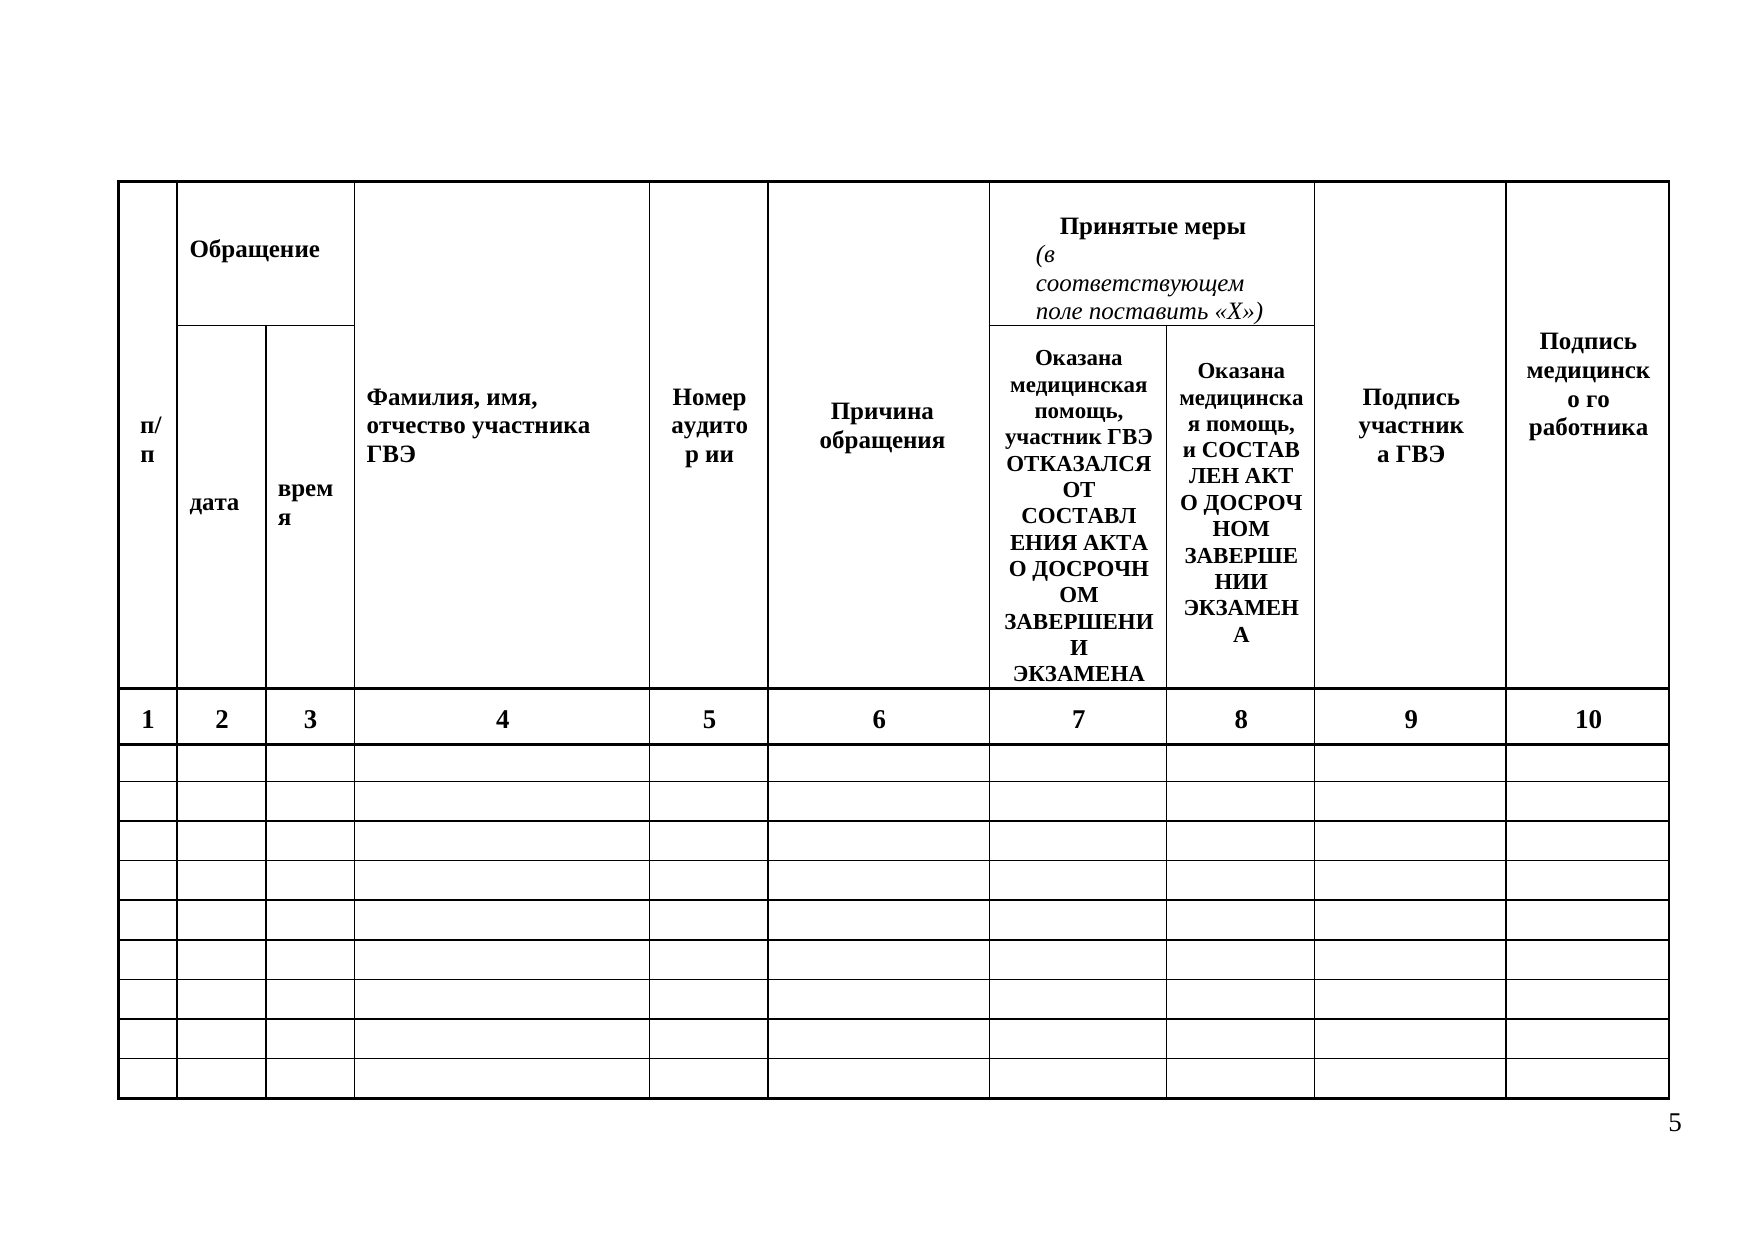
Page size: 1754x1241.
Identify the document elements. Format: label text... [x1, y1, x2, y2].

table_cell [769, 980, 989, 1018]
table_header Принятые меры (в соответствующем поле поставить «Х») [990, 183, 1314, 324]
table_cell [769, 782, 989, 820]
table_cell [1315, 746, 1505, 781]
table_cell [355, 980, 649, 1018]
table_cell [1507, 782, 1668, 820]
table_cell [650, 980, 767, 1018]
table_cell [120, 1020, 176, 1058]
table_cell [178, 980, 265, 1018]
table_cell [1315, 822, 1505, 860]
table_cell 9 [1315, 690, 1505, 743]
table_cell [355, 1059, 649, 1097]
table_cell [769, 941, 989, 978]
table_cell [990, 980, 1166, 1018]
table_cell [1507, 1059, 1668, 1097]
table_cell 2 [178, 690, 265, 743]
table_cell [1507, 822, 1668, 860]
table_cell [1315, 980, 1505, 1018]
table_cell [267, 941, 354, 978]
table_header Фамилия, имя, отчество участника ГВЭ [355, 183, 649, 687]
table_cell Оказана медицинская помощь, участник ГВЭ ОТКАЗАЛСЯ ОТ СОСТАВЛ ЕНИЯ АКТА О ДОСРОЧН ОМ ЗАВЕРШЕНИ И ЭКЗАМЕНА [990, 326, 1166, 687]
table_cell [267, 980, 354, 1018]
table_cell [990, 941, 1166, 978]
table_cell [990, 1020, 1166, 1058]
table_cell [650, 1020, 767, 1058]
table_cell [769, 1020, 989, 1058]
table_header Причина обращения [769, 183, 989, 687]
table_cell [355, 941, 649, 978]
table_cell [1507, 861, 1668, 899]
table_cell [355, 782, 649, 820]
table_cell [769, 1059, 989, 1097]
table_cell 7 [990, 690, 1166, 743]
table_header п/ п [120, 183, 176, 687]
table_cell 1 [120, 690, 176, 743]
table_cell [120, 746, 176, 781]
table_cell [1167, 746, 1314, 781]
table_cell [990, 1059, 1166, 1097]
table_cell [990, 901, 1166, 939]
table_cell [267, 901, 354, 939]
table_cell [1507, 746, 1668, 781]
table_cell врем я [267, 326, 354, 687]
table_cell [267, 1020, 354, 1058]
table_cell [120, 901, 176, 939]
table_cell [355, 901, 649, 939]
table_cell [1507, 980, 1668, 1018]
table_cell [769, 746, 989, 781]
table_cell 10 [1507, 690, 1668, 743]
table_cell [120, 980, 176, 1018]
table_cell [1315, 782, 1505, 820]
table_cell [1315, 1020, 1505, 1058]
table_cell [178, 746, 265, 781]
table_cell [120, 941, 176, 978]
table_cell [650, 1059, 767, 1097]
table_cell [178, 822, 265, 860]
table_header Обращение [178, 183, 354, 324]
table_cell [990, 861, 1166, 899]
table_cell 3 [267, 690, 354, 743]
table_cell [178, 1059, 265, 1097]
table_cell Оказана медицинска я помощь, и СОСТАВ ЛЕН АКТ О ДОСРОЧ НОМ ЗАВЕРШЕ НИИ ЭКЗАМЕН А [1167, 326, 1314, 687]
table_cell [267, 746, 354, 781]
table_cell [355, 822, 649, 860]
table_cell [120, 861, 176, 899]
table_cell [650, 822, 767, 860]
table_cell [650, 901, 767, 939]
table_cell [267, 822, 354, 860]
table_cell [178, 1020, 265, 1058]
table_cell 4 [355, 690, 649, 743]
table_cell [1315, 941, 1505, 978]
table_cell [1507, 901, 1668, 939]
table_cell [355, 1020, 649, 1058]
table_cell [650, 746, 767, 781]
table_cell [120, 782, 176, 820]
table_cell [769, 901, 989, 939]
table_cell [1167, 941, 1314, 978]
table_cell [1167, 901, 1314, 939]
table_cell [178, 901, 265, 939]
table_cell [120, 1059, 176, 1097]
table_cell 5 [650, 690, 767, 743]
table_cell [1167, 822, 1314, 860]
table_cell [1315, 861, 1505, 899]
table_cell дата [178, 326, 265, 687]
table_cell [267, 782, 354, 820]
table_cell [1507, 1020, 1668, 1058]
table_cell [120, 822, 176, 860]
table_header Номер аудитор ии [650, 183, 767, 687]
table_cell [1315, 1059, 1505, 1097]
table_cell [650, 782, 767, 820]
table_cell [1167, 1059, 1314, 1097]
table_cell [1167, 980, 1314, 1018]
table_cell [1315, 901, 1505, 939]
table_cell [990, 822, 1166, 860]
table_cell [355, 861, 649, 899]
table_cell [267, 861, 354, 899]
table_cell [178, 782, 265, 820]
table_cell [990, 746, 1166, 781]
table_cell [990, 782, 1166, 820]
table_cell [1167, 861, 1314, 899]
table_cell [1167, 1020, 1314, 1058]
table_cell [178, 941, 265, 978]
table_cell [267, 1059, 354, 1097]
table_cell [769, 861, 989, 899]
table_header Подпись медицинско го работника [1507, 183, 1668, 687]
table_cell 6 [769, 690, 989, 743]
table_cell [355, 746, 649, 781]
table_cell [650, 861, 767, 899]
table_cell 8 [1167, 690, 1314, 743]
table_header Подпись участника ГВЭ [1315, 183, 1505, 687]
table_cell [769, 822, 989, 860]
table_cell [178, 861, 265, 899]
table_cell [650, 941, 767, 978]
table_cell [1507, 941, 1668, 978]
table_cell [1167, 782, 1314, 820]
